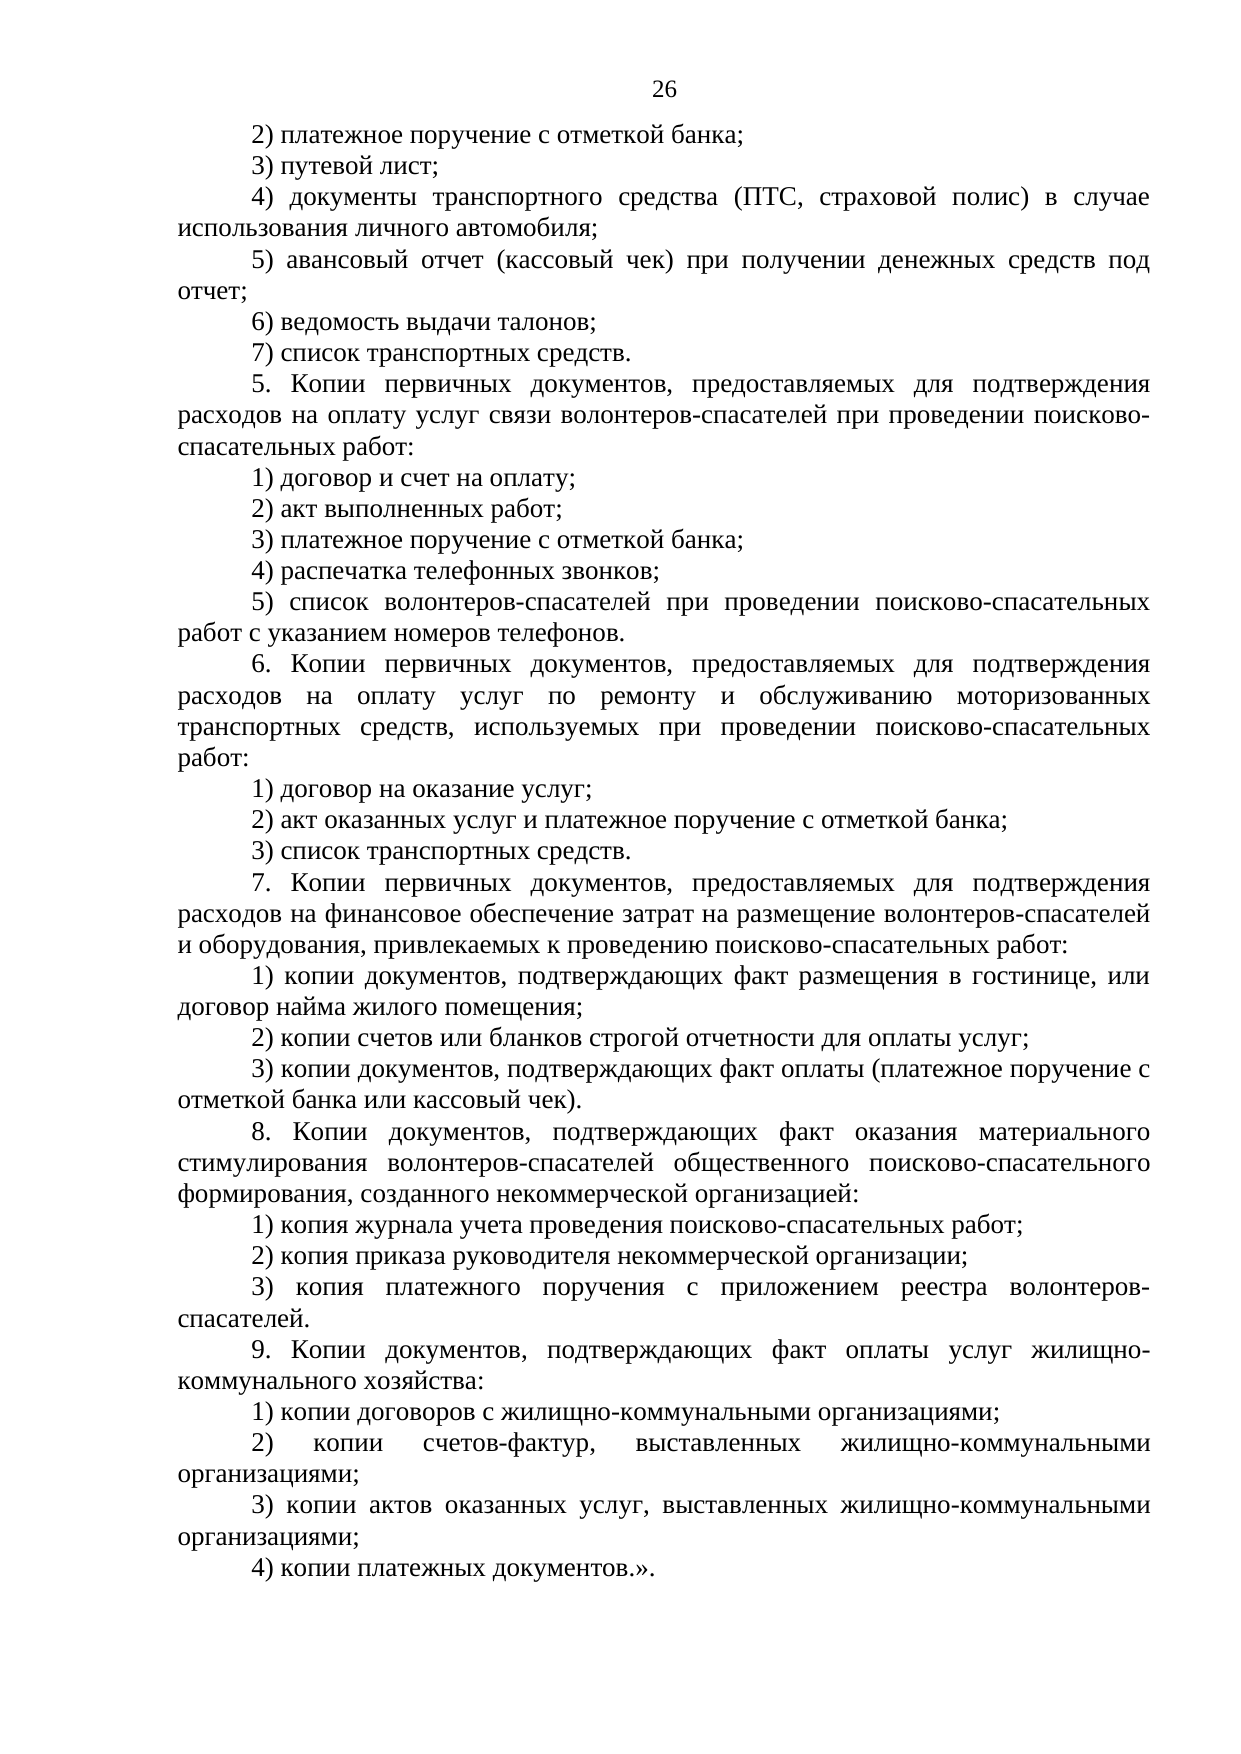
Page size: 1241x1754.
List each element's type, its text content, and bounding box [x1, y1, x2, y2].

text 3) копия платежного поручения с приложением реестра волонтеров-спасателей. [177, 1271, 1152, 1333]
text 4) документы транспортного средства (ПТС, страховой полис) в случае использования личного автомобиля; [177, 180, 1152, 243]
text 2) копия приказа руководителя некоммерческой организации; [177, 1239, 1152, 1271]
text 5) список волонтеров-спасателей при проведении поисково-спасательных работ с указанием номеров телефонов. [177, 585, 1152, 648]
text 1) копии документов, подтверждающих факт размещения в гостинице, или договор найма жилого помещения; [177, 959, 1152, 1021]
text 3) копии документов, подтверждающих факт оплаты (платежное поручение с отметкой банка или кассовый чек). [177, 1052, 1152, 1115]
text 1) копии договоров с жилищно-коммунальными организациями; [177, 1395, 1152, 1426]
text 6) ведомость выдачи талонов; [177, 305, 1152, 336]
text 4) распечатка телефонных звонков; [177, 554, 1152, 585]
text 6. Копии первичных документов, предоставляемых для подтверждения расходов на оплату услуг по ремонту и обслуживанию моторизованных транспортных средств, используемых при проведении поисково-спасательных работ: [177, 648, 1152, 772]
text 5. Копии первичных документов, предоставляемых для подтверждения расходов на оплату услуг связи волонтеров-спасателей при проведении поисково-спасательных работ: [177, 367, 1152, 461]
text 2) акт оказанных услуг и платежное поручение с отметкой банка; [177, 803, 1152, 834]
text 2) платежное поручение с отметкой банка; [177, 118, 1152, 149]
text 1) договор и счет на оплату; [177, 461, 1152, 492]
text 1) копия журнала учета проведения поисково-спасательных работ; [177, 1208, 1152, 1239]
text 5) авансовый отчет (кассовый чек) при получении денежных средств под отчет; [177, 243, 1152, 305]
text 3) путевой лист; [177, 149, 1152, 180]
text 3) копии актов оказанных услуг, выставленных жилищно-коммунальными организациями; [177, 1488, 1152, 1551]
text 2) копии счетов или бланков строгой отчетности для оплаты услуг; [177, 1021, 1152, 1052]
text 1) договор на оказание услуг; [177, 772, 1152, 803]
text 2) копии счетов-фактур, выставленных жилищно-коммунальными организациями; [177, 1426, 1152, 1488]
text 3) платежное поручение с отметкой банка; [177, 523, 1152, 554]
text 2) акт выполненных работ; [177, 492, 1152, 523]
text 3) список транспортных средств. [177, 834, 1152, 866]
text 4) копии платежных документов.». [177, 1551, 1152, 1582]
text 7) список транспортных средств. [177, 336, 1152, 367]
text 9. Копии документов, подтверждающих факт оплаты услуг жилищно-коммунального хозяйства: [177, 1333, 1152, 1395]
text 8. Копии документов, подтверждающих факт оказания материального стимулирования волонтеров-спасателей общественного поисково-спасательного формирования, созданного некоммерческой организацией: [177, 1115, 1152, 1208]
text 7. Копии первичных документов, предоставляемых для подтверждения расходов на финансовое обеспечение затрат на размещение волонтеров-спасателей и оборудования, привлекаемых к проведению поисково-спасательных работ: [177, 866, 1152, 959]
